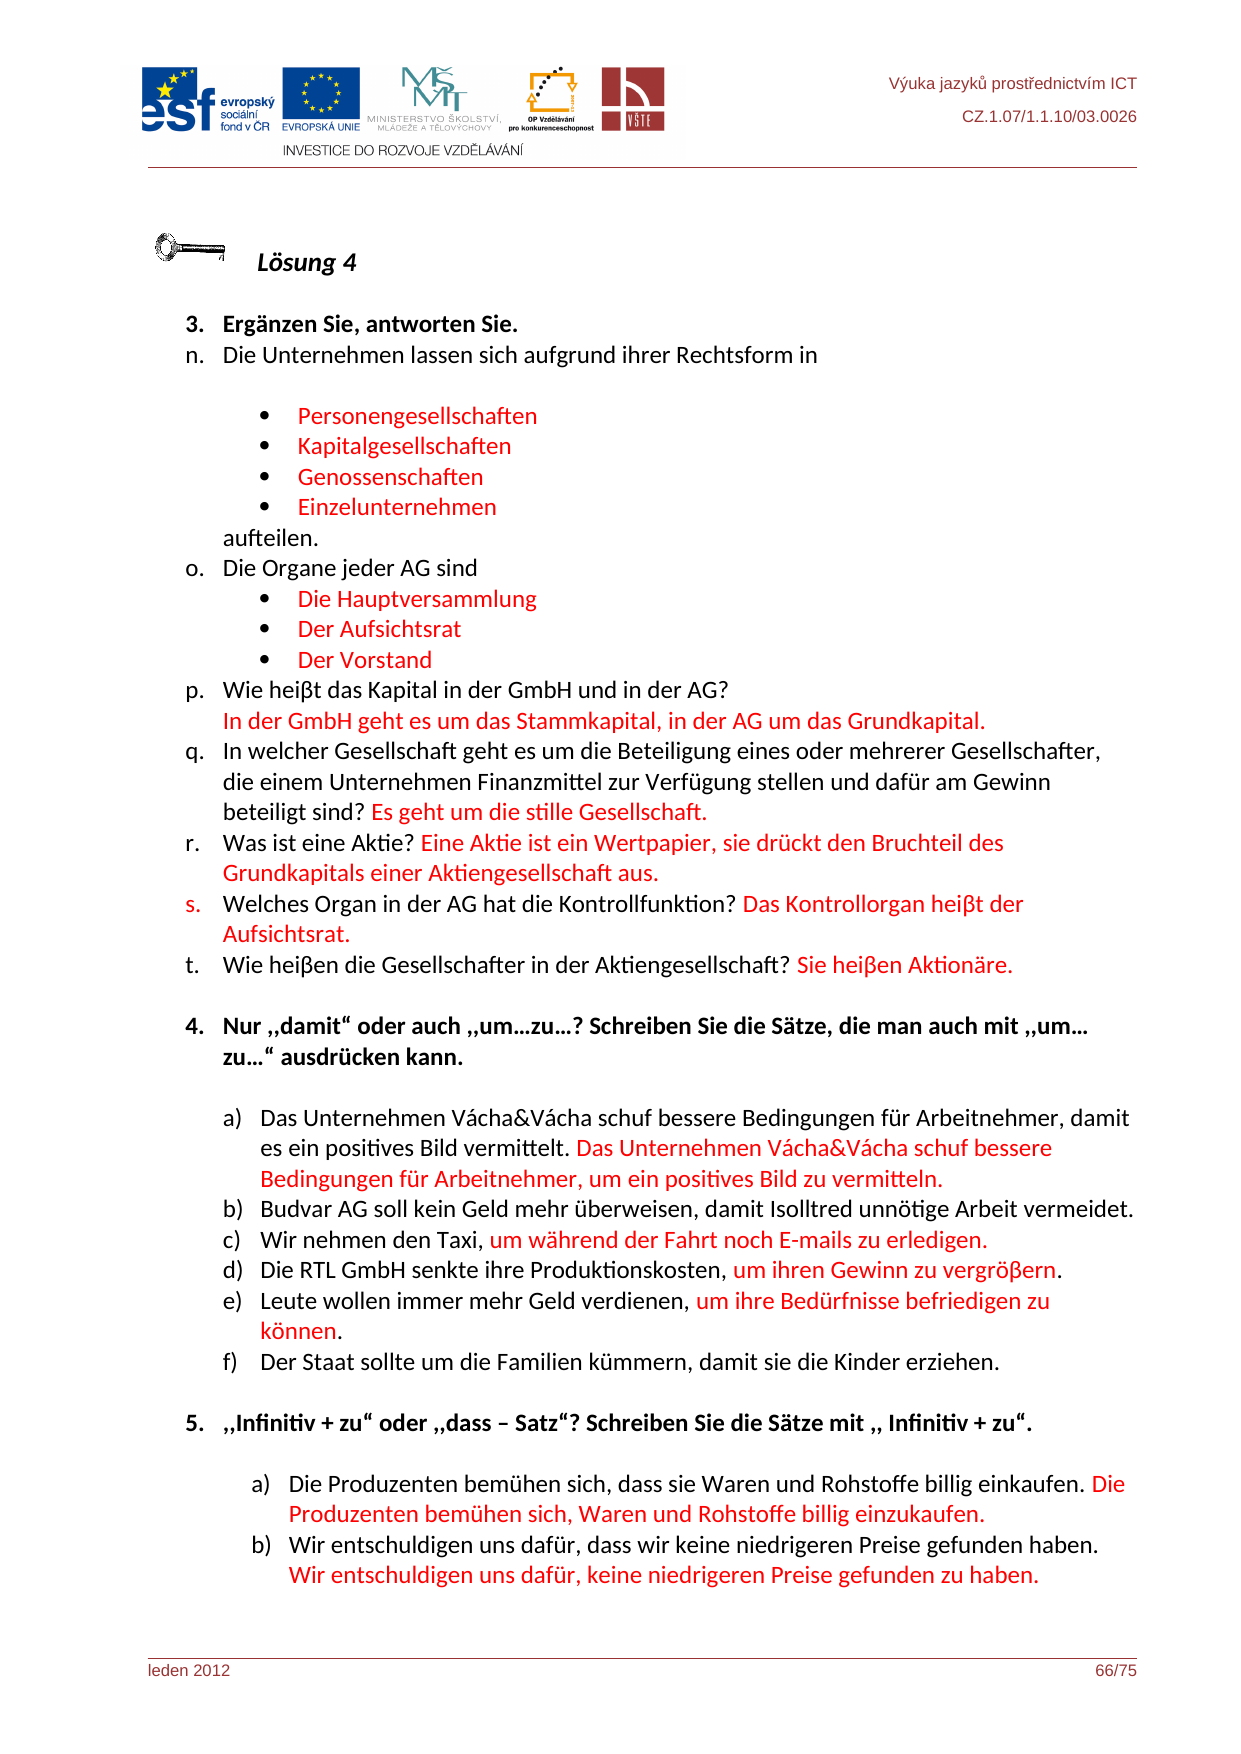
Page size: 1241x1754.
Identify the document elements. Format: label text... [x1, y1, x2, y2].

list Kapitalgesellschaften [260, 430, 1137, 461]
list Wir nehmen den Taxi, um während der Fahrt noch E-mails zu erledigen. [223, 1224, 1137, 1254]
list Wie heiβen die Gesellschafter in der Aktiengesellschaft? Sie heiβen Aktionäre. [185, 949, 1137, 980]
list Das Unternehmen Vácha&Vácha schuf bessere Bedingungen für Arbeitnehmer, damit es ein positives Bild vermittelt. Das Unternehmen Vácha&Vácha schuf bessere Bedingungen für Arbeitnehmer, um ein positives Bild zu vermitteln. [223, 1102, 1137, 1193]
list Budvar AG soll kein Geld mehr überweisen, damit Isolltred unnötige Arbeit vermeidet. [223, 1193, 1137, 1224]
text Lösung 4 [148, 245, 1137, 278]
list Was ist eine Aktie? Eine Aktie ist ein Wertpapier, sie drückt den Bruchteil des Grundkapitals einer Aktiengesellschaft aus. [185, 827, 1137, 888]
list Einzelunternehmen [260, 491, 1137, 522]
list ,,Infinitiv + zu“ oder ,,dass – Satz“? Schreiben Sie die Sätze mit ,, Infinitiv + zu“. [185, 1407, 1137, 1437]
list Der Staat sollte um die Familien kümmern, damit sie die Kinder erziehen. [223, 1346, 1137, 1376]
list Leute wollen immer mehr Geld verdienen, um ihre Bedürfnisse befriedigen zu können. [223, 1285, 1137, 1346]
list Wir entschuldigen uns dafür, dass wir keine niedrigeren Preise gefunden haben. Wir entschuldigen uns dafür, keine niedrigeren Preise gefunden zu haben. [251, 1529, 1137, 1590]
list Die Unternehmen lassen sich aufgrund ihrer Rechtsform in [185, 339, 1137, 369]
list Welches Organ in der AG hat die Kontrollfunktion? Das Kontrollorgan heiβt der Aufsichtsrat. [185, 888, 1137, 949]
list Der Aufsichtsrat [260, 613, 1137, 644]
list Wie heiβt das Kapital in der GmbH und in der AG? [185, 674, 1137, 705]
list Die Hauptversammlung [260, 583, 1137, 613]
picture [120, 65, 686, 160]
list In welcher Gesellschaft geht es um die Beteiligung eines oder mehrerer Gesellschafter, die einem Unternehmen Finanzmittel zur Verfügung stellen und dafür am Gewinn beteiligt sind? Es geht um die stille Gesellschaft. [185, 736, 1137, 827]
text aufteilen. [223, 522, 1137, 552]
list Genossenschaften [260, 461, 1137, 491]
list Die RTL GmbH senkte ihre Produktionskosten, um ihren Gewinn zu vergröβern. [223, 1254, 1137, 1285]
list Nur ,,damit“ oder auch ,,um…zu…? Schreiben Sie die Sätze, die man auch mit ,,um…zu…“ ausdrücken kann. [185, 1010, 1137, 1071]
picture [147, 212, 238, 274]
list Die Organe jeder AG sind [185, 552, 1137, 583]
list Ergänzen Sie, antworten Sie. [185, 308, 1137, 339]
list Die Produzenten bemühen sich, dass sie Waren und Rohstoffe billig einkaufen. Die Produzenten bemühen sich, Waren und Rohstoffe billig einzukaufen. [251, 1468, 1137, 1529]
list Der Vorstand [260, 644, 1137, 674]
text In der GmbH geht es um das Stammkapital, in der AG um das Grundkapital. [223, 705, 1137, 736]
list Personengesellschaften [260, 400, 1137, 430]
